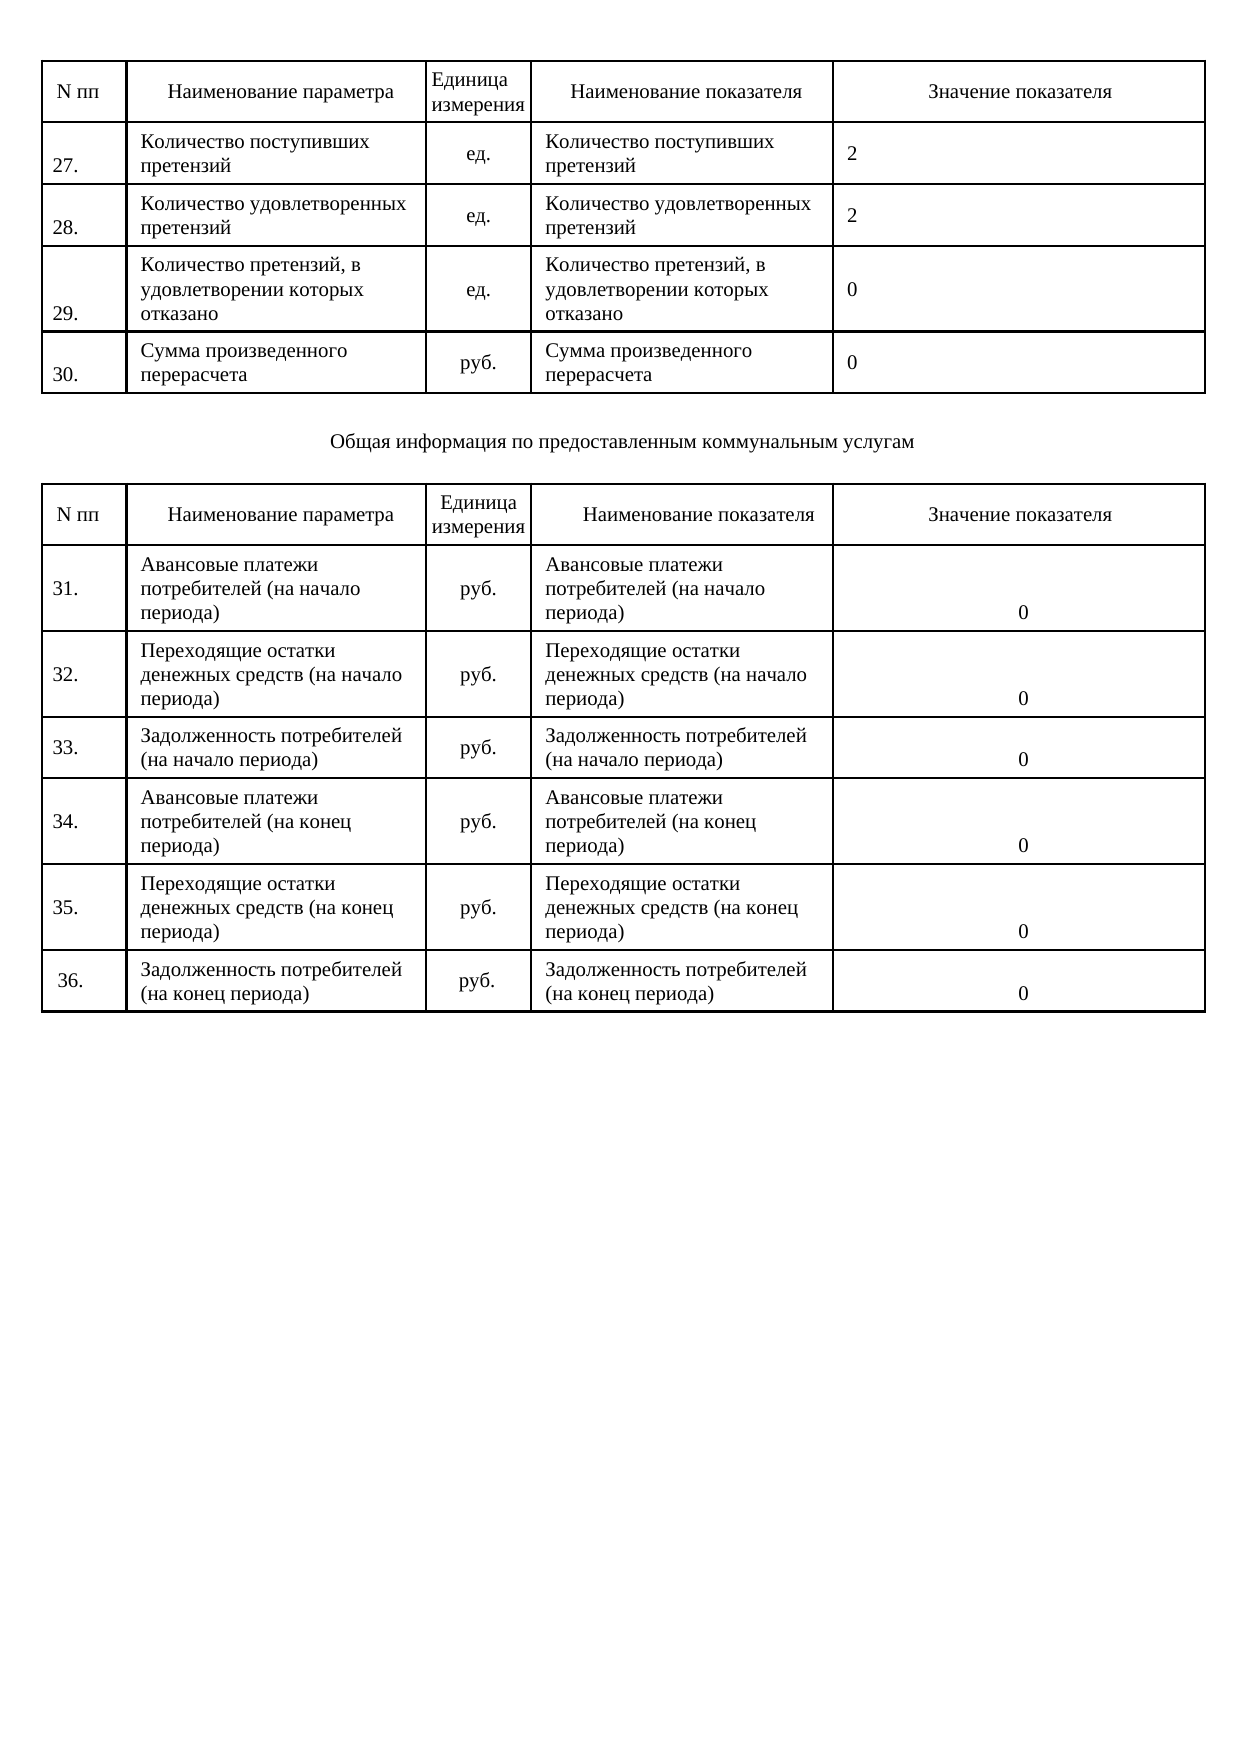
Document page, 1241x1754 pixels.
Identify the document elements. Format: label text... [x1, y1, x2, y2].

table_cell Переходящие остатки денежных средств (на начало периода) [532, 632, 832, 716]
table_header Единица измерения [427, 62, 530, 121]
table_cell руб. [427, 779, 530, 863]
table_cell Переходящие остатки денежных средств (на конец периода) [532, 865, 832, 949]
table_cell руб. [427, 865, 530, 949]
table_cell Количество претензий, в удовлетворении которых отказано [532, 247, 832, 330]
table_cell руб. [427, 546, 530, 630]
table_cell 0 [834, 632, 1204, 716]
table_cell 0 [834, 718, 1204, 777]
table_cell 0 [834, 333, 1204, 392]
table_header Наименование показателя [532, 62, 832, 121]
table_cell Авансовые платежи потребителей (на конец периода) [128, 779, 425, 863]
table_cell Сумма произведенного перерасчета [128, 333, 425, 392]
table_cell 0 [834, 865, 1204, 949]
table_cell Значение показателя [834, 485, 1204, 544]
table_cell Количество претензий, в удовлетворении которых отказано [128, 247, 425, 330]
table_cell Авансовые платежи потребителей (на начало периода) [532, 546, 832, 630]
table_cell Авансовые платежи потребителей (на конец периода) [532, 779, 832, 863]
table_cell Задолженность потребителей (на начало периода) [128, 718, 425, 777]
table_cell 28. [43, 185, 125, 244]
table_cell руб. [427, 718, 530, 777]
table_cell Авансовые платежи потребителей (на начало периода) [128, 546, 425, 630]
table_cell 29. [43, 247, 125, 330]
table_cell 34. [43, 779, 125, 863]
table_cell 31. [43, 546, 125, 630]
table_cell 35. [43, 865, 125, 949]
table_cell Общая информация по предоставленным коммунальным услугам [42, 394, 1203, 482]
table_cell 2 [834, 123, 1204, 183]
table_cell 0 [834, 779, 1204, 863]
table_cell 30. [43, 333, 125, 392]
table_cell 36. [43, 951, 125, 1010]
table_cell Единица измерения [427, 485, 530, 544]
table_cell Задолженность потребителей (на конец периода) [128, 951, 425, 1010]
table_cell руб. [427, 632, 530, 716]
table_cell Количество удовлетворенных претензий [128, 185, 425, 244]
table_cell Наименование параметра [128, 485, 425, 544]
table_cell 0 [834, 546, 1204, 630]
table_cell Количество удовлетворенных претензий [532, 185, 832, 244]
table_cell 33. [43, 718, 125, 777]
table_cell ед. [427, 185, 530, 244]
table_cell Переходящие остатки денежных средств (на конец периода) [128, 865, 425, 949]
table_cell ед. [427, 123, 530, 183]
table_cell руб. [427, 333, 530, 392]
table_cell 0 [834, 951, 1204, 1010]
table_cell Количество поступивших претензий [532, 123, 832, 183]
table_cell Наименование показателя [532, 485, 832, 544]
table_cell N пп [43, 485, 125, 544]
table_cell 0 [834, 247, 1204, 330]
table_cell Сумма произведенного перерасчета [532, 333, 832, 392]
table_cell 27. [43, 123, 125, 183]
table_header Наименование параметра [128, 62, 425, 121]
table_cell руб. [427, 951, 530, 1010]
table_cell Задолженность потребителей (на конец периода) [532, 951, 832, 1010]
table_cell Задолженность потребителей (на начало периода) [532, 718, 832, 777]
table_header Значение показателя [834, 62, 1204, 121]
table_cell Количество поступивших претензий [128, 123, 425, 183]
table_cell 32. [43, 632, 125, 716]
table_cell ед. [427, 247, 530, 330]
table_cell 2 [834, 185, 1204, 244]
table_header N пп [43, 62, 125, 121]
table_cell Переходящие остатки денежных средств (на начало периода) [128, 632, 425, 716]
